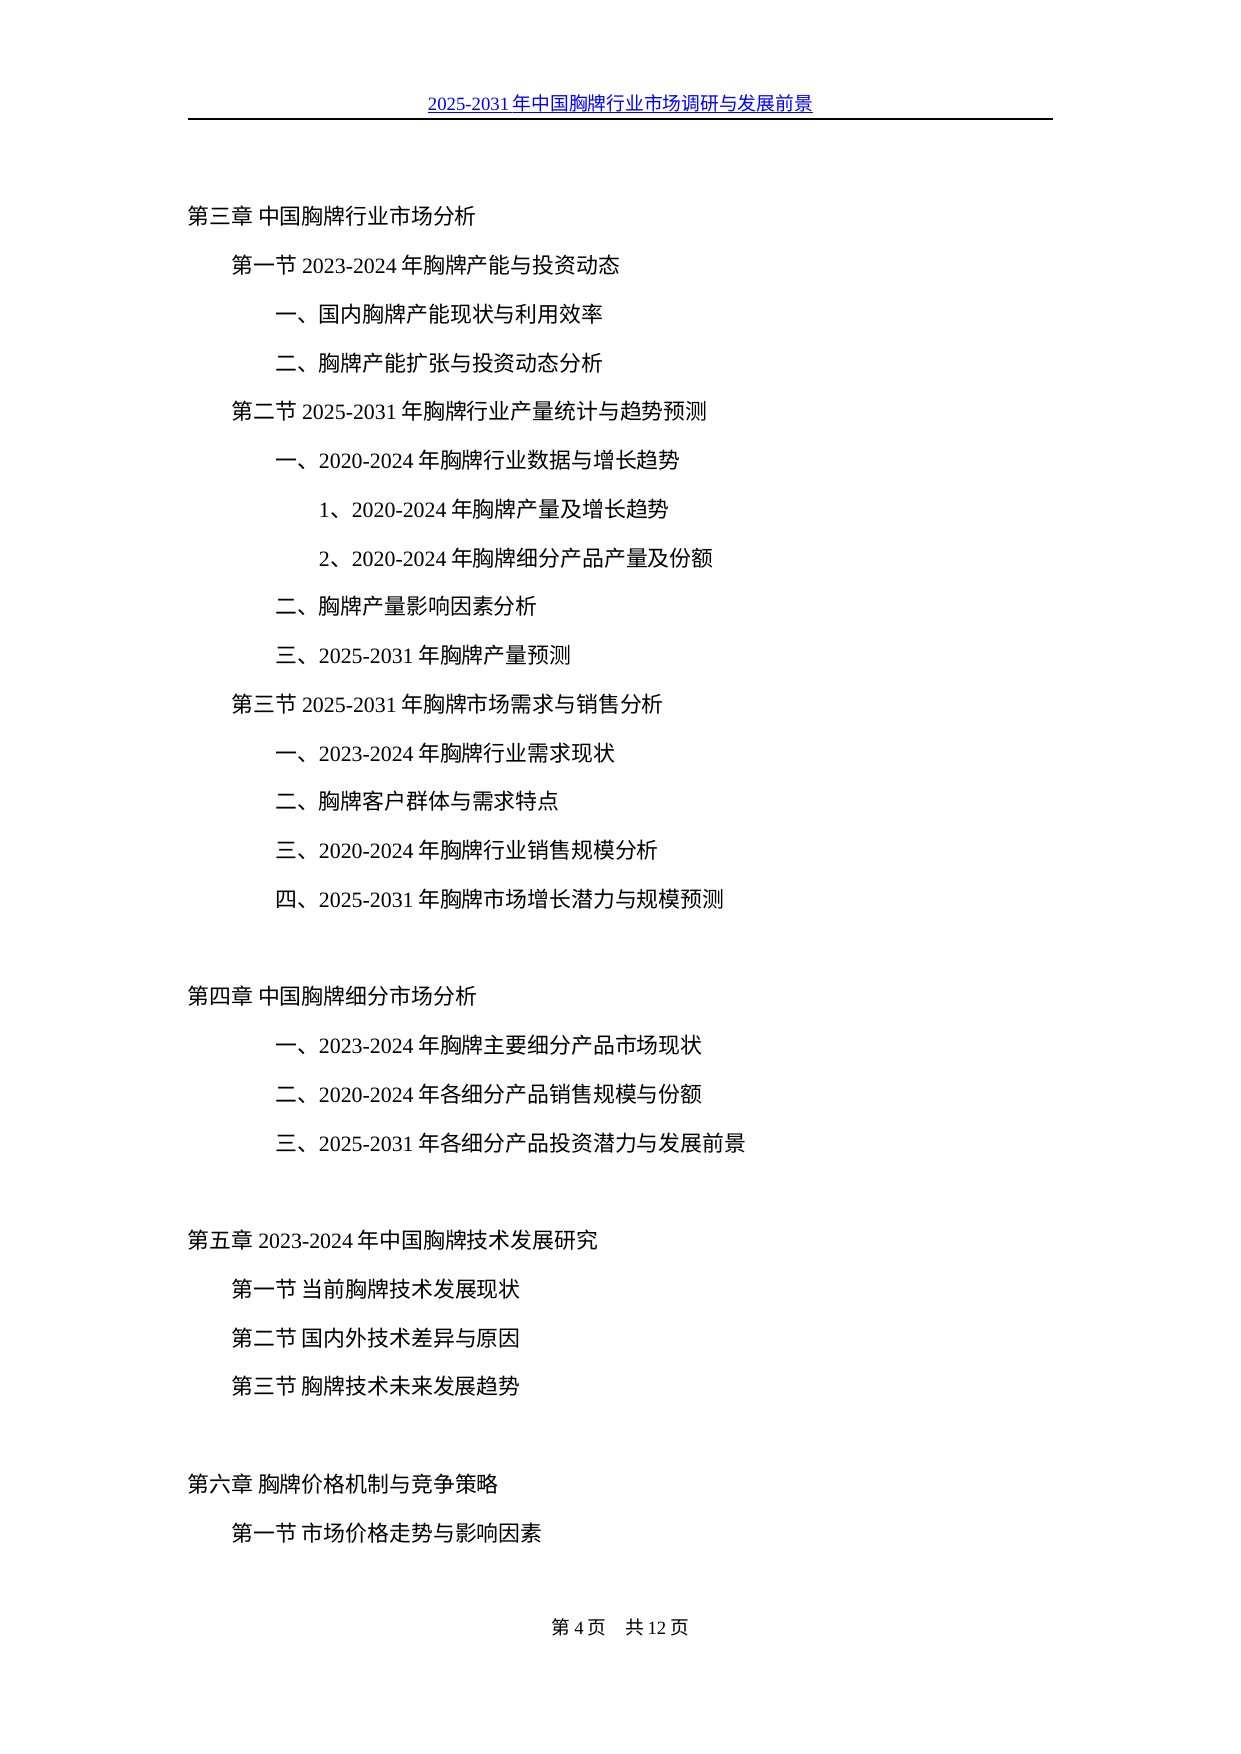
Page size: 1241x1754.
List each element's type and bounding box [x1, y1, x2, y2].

text [187, 150, 1053, 1548]
